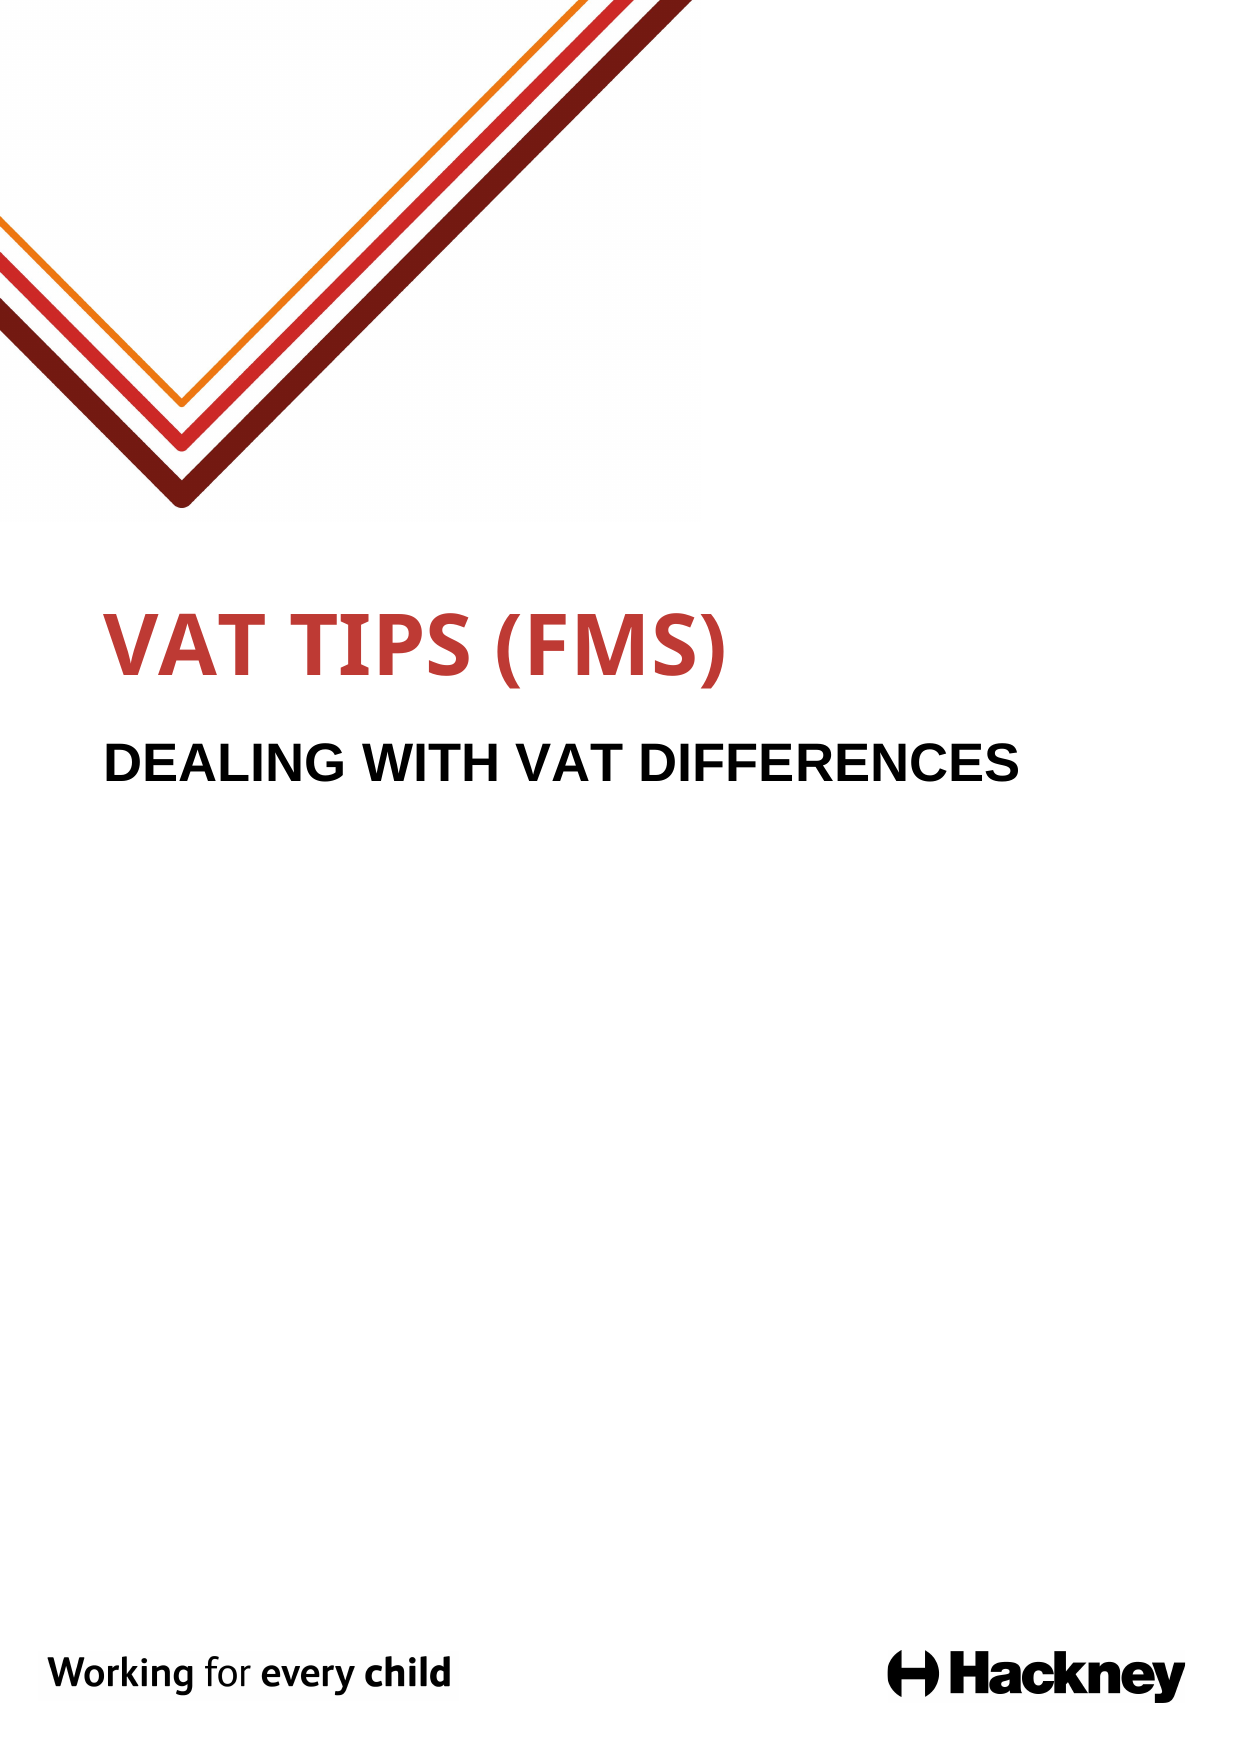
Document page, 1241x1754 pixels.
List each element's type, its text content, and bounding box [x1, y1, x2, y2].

text DEALING WITH VAT DIFFERENCES [103, 731, 1153, 793]
picture [0, 0, 701, 522]
picture [37, 1651, 459, 1701]
picture [887, 1650, 1185, 1703]
subtitle VAT TIPS (FMS) [103, 584, 1153, 701]
